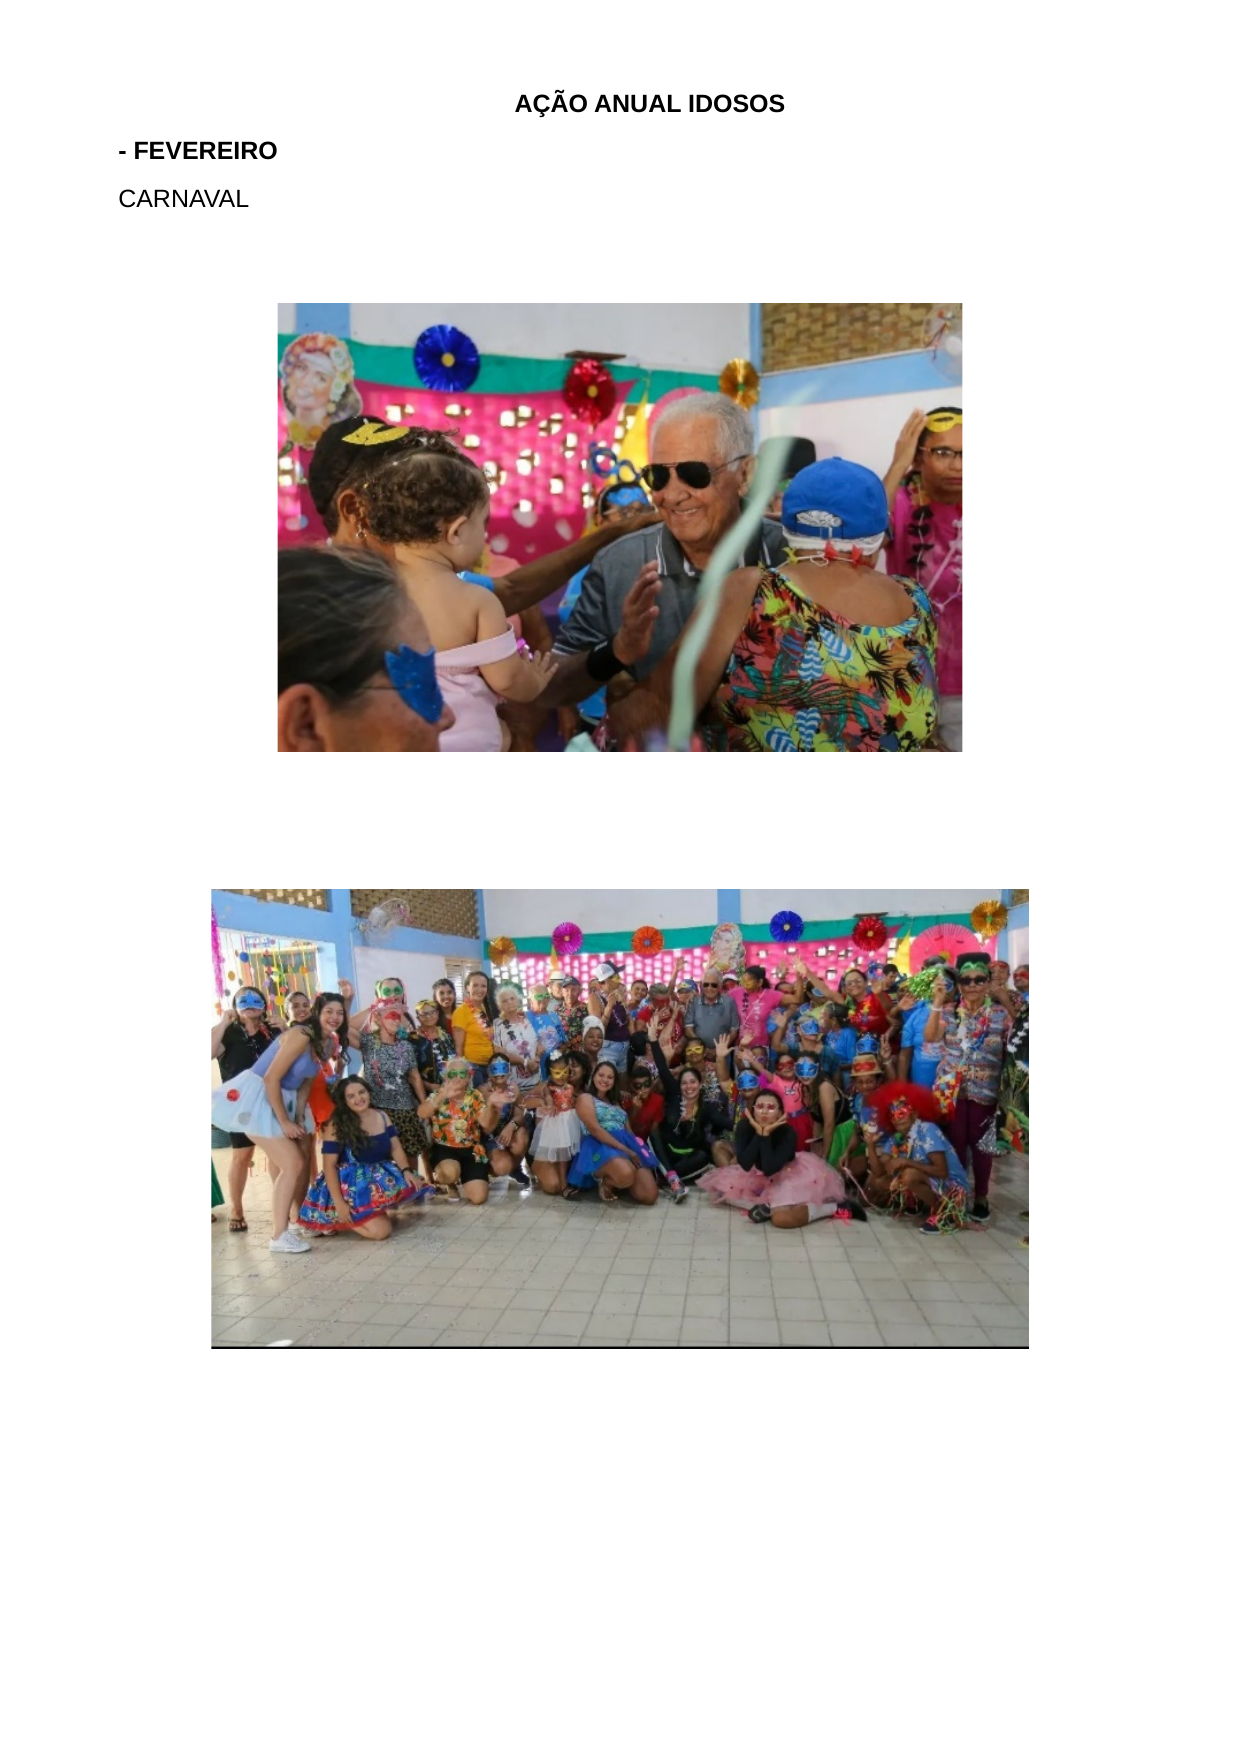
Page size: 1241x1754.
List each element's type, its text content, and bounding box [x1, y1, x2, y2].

picture [277, 303, 963, 752]
text CARNAVAL [118, 184, 1181, 213]
picture [211, 889, 1029, 1349]
text AÇÃO ANUAL IDOSOS [118, 89, 1181, 117]
text - FEVEREIRO [118, 136, 1181, 165]
